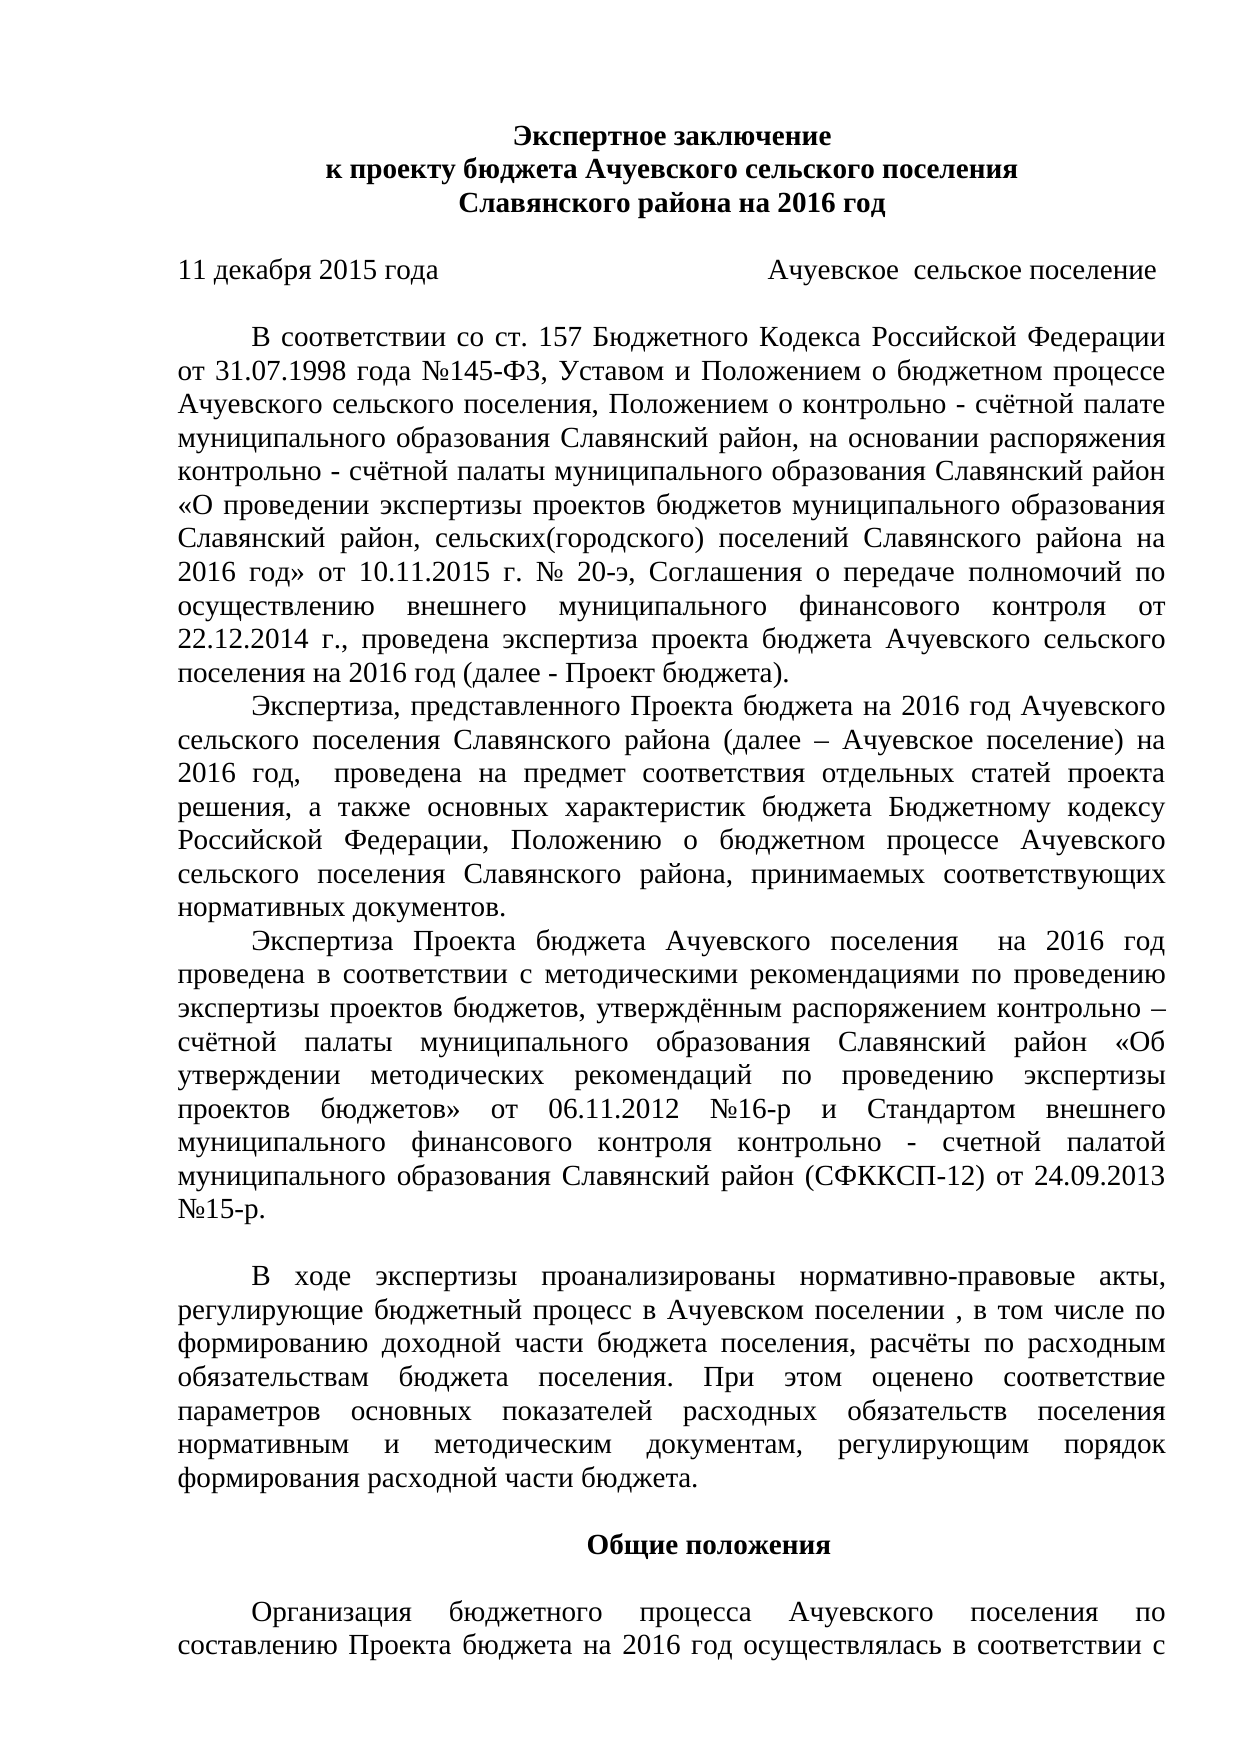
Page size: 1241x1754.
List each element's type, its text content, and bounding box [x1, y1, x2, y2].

text 11 декабря 2015 года Ачуевское сельское поселение [177, 252, 1166, 286]
text В соответствии со ст. 157 Бюджетного Кодекса Российской Федерации от 31.07.1998 года №145-ФЗ, Уставом и Положением о бюджетном процессе Ачуевского сельского поселения, Положением о контрольно - счётной палате муниципального образования Славянский район, на основании распоряжения контрольно - счётной палаты муниципального образования Славянский район «О проведении экспертизы проектов бюджетов муниципального образования Славянский район, сельских(городского) поселений Славянского района на 2016 год» от 10.11.2015 г. № 20-э, Соглашения о передаче полномочий по осуществлению внешнего муниципального финансового контроля от 22.12.2014 г., проведена экспертиза проекта бюджета Ачуевского сельского поселения на 2016 год (далее - Проект бюджета). [177, 319, 1166, 688]
text Экспертиза Проекта бюджета Ачуевского поселения на 2016 год проведена в соответствии с методическими рекомендациями по проведению экспертизы проектов бюджетов, утверждённым распоряжением контрольно – счётной палаты муниципального образования Славянский район «Об утверждении методических рекомендаций по проведению экспертизы проектов бюджетов» от 06.11.2012 №16-р и Стандартом внешнего муниципального финансового контроля контрольно - счетной палатой муниципального образования Славянский район (СФККСП-12) от 24.09.2013 №15-р. [177, 923, 1166, 1225]
text Славянского района на 2016 год [177, 185, 1166, 219]
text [177, 1594, 1166, 1661]
text В ходе экспертизы проанализированы нормативно-правовые акты, регулирующие бюджетный процесс в Ачуевском поселении , в том числе по формированию доходной части бюджета поселения, расчёты по расходным обязательствам бюджета поселения. При этом оценено соответствие параметров основных показателей расходных обязательств поселения нормативным и методическим документам, регулирующим порядок формирования расходной части бюджета. [177, 1258, 1166, 1493]
text к проекту бюджета Ачуевского сельского поселения [177, 152, 1166, 185]
text Общие положения [177, 1527, 1166, 1560]
text Экспертное заключение [177, 118, 1166, 152]
text Экспертиза, представленного Проекта бюджета на 2016 год Ачуевского сельского поселения Славянского района (далее – Ачуевское поселение) на 2016 год, проведена на предмет соответствия отдельных статей проекта решения, а также основных характеристик бюджета Бюджетному кодексу Российской Федерации, Положению о бюджетном процессе Ачуевского сельского поселения Славянского района, принимаемых соответствующих нормативных документов. [177, 688, 1166, 923]
